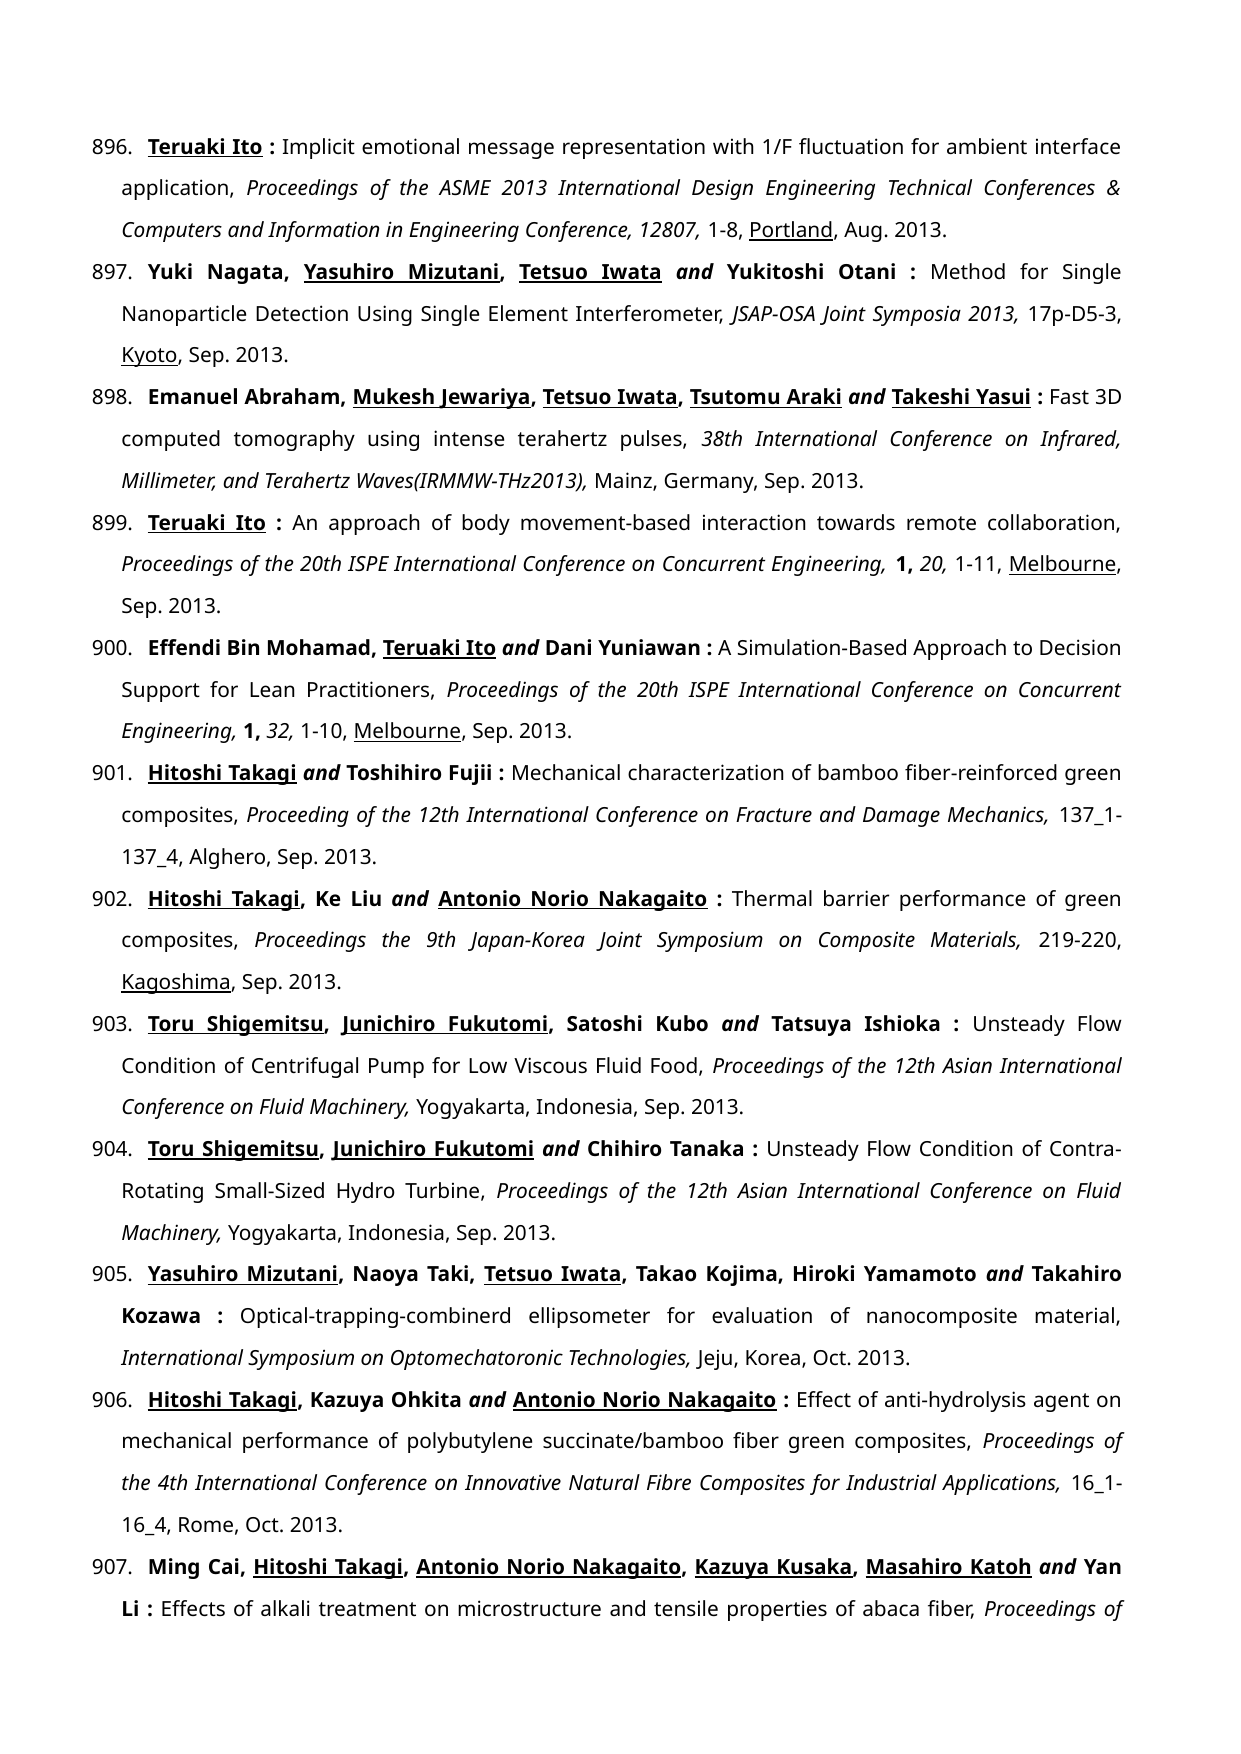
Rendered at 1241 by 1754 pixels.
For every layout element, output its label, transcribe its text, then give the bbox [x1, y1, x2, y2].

list Yuki Nagata, Yasuhiro Mizutani, Tetsuo Iwata and Yukitoshi Otani : Method for Single Nanoparticle Detection Using Single Element Interferometer, JSAP-OSA Joint Symposia 2013, 17p-D5-3, Kyoto, Sep. 2013. [92, 250, 1122, 376]
list Toru Shigemitsu, Junichiro Fukutomi, Satoshi Kubo and Tatsuya Ishioka : Unsteady Flow Condition of Centrifugal Pump for Low Viscous Fluid Food, Proceedings of the 12th Asian International Conference on Fluid Machinery, Yogyakarta, Indonesia, Sep. 2013. [92, 1002, 1122, 1128]
list Teruaki Ito : An approach of body movement-based interaction towards remote collaboration, Proceedings of the 20th ISPE International Conference on Concurrent Engineering, 1, 20, 1-11, Melbourne, Sep. 2013. [92, 501, 1122, 626]
list Hitoshi Takagi, Kazuya Ohkita and Antonio Norio Nakagaito : Effect of anti-hydrolysis agent on mechanical performance of polybutylene succinate/bamboo fiber green composites, Proceedings of the 4th International Conference on Innovative Natural Fibre Composites for Industrial Applications, 16_1-16_4, Rome, Oct. 2013. [92, 1378, 1122, 1545]
list Effendi Bin Mohamad, Teruaki Ito and Dani Yuniawan : A Simulation-Based Approach to Decision Support for Lean Practitioners, Proceedings of the 20th ISPE International Conference on Concurrent Engineering, 1, 32, 1-10, Melbourne, Sep. 2013. [92, 626, 1122, 752]
list Yasuhiro Mizutani, Naoya Taki, Tetsuo Iwata, Takao Kojima, Hiroki Yamamoto and Takahiro Kozawa : Optical-trapping-combinerd ellipsometer for evaluation of nanocomposite material, International Symposium on Optomechatoronic Technologies, Jeju, Korea, Oct. 2013. [92, 1253, 1122, 1378]
list Toru Shigemitsu, Junichiro Fukutomi and Chihiro Tanaka : Unsteady Flow Condition of Contra-Rotating Small-Sized Hydro Turbine, Proceedings of the 12th Asian International Conference on Fluid Machinery, Yogyakarta, Indonesia, Sep. 2013. [92, 1128, 1122, 1253]
list Emanuel Abraham, Mukesh Jewariya, Tetsuo Iwata, Tsutomu Araki and Takeshi Yasui : Fast 3D computed tomography using intense terahertz pulses, 38th International Conference on Infrared, Millimeter, and Terahertz Waves(IRMMW-THz2013), Mainz, Germany, Sep. 2013. [92, 376, 1122, 501]
list Hitoshi Takagi and Toshihiro Fujii : Mechanical characterization of bamboo fiber-reinforced green composites, Proceeding of the 12th International Conference on Fracture and Damage Mechanics, 137_1-137_4, Alghero, Sep. 2013. [92, 752, 1122, 877]
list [92, 1545, 1122, 1629]
list Hitoshi Takagi, Ke Liu and Antonio Norio Nakagaito : Thermal barrier performance of green composites, Proceedings the 9th Japan-Korea Joint Symposium on Composite Materials, 219-220, Kagoshima, Sep. 2013. [92, 877, 1122, 1002]
list Teruaki Ito : Implicit emotional message representation with 1/F fluctuation for ambient interface application, Proceedings of the ASME 2013 International Design Engineering Technical Conferences & Computers and Information in Engineering Conference, 12807, 1-8, Portland, Aug. 2013. [92, 125, 1122, 250]
